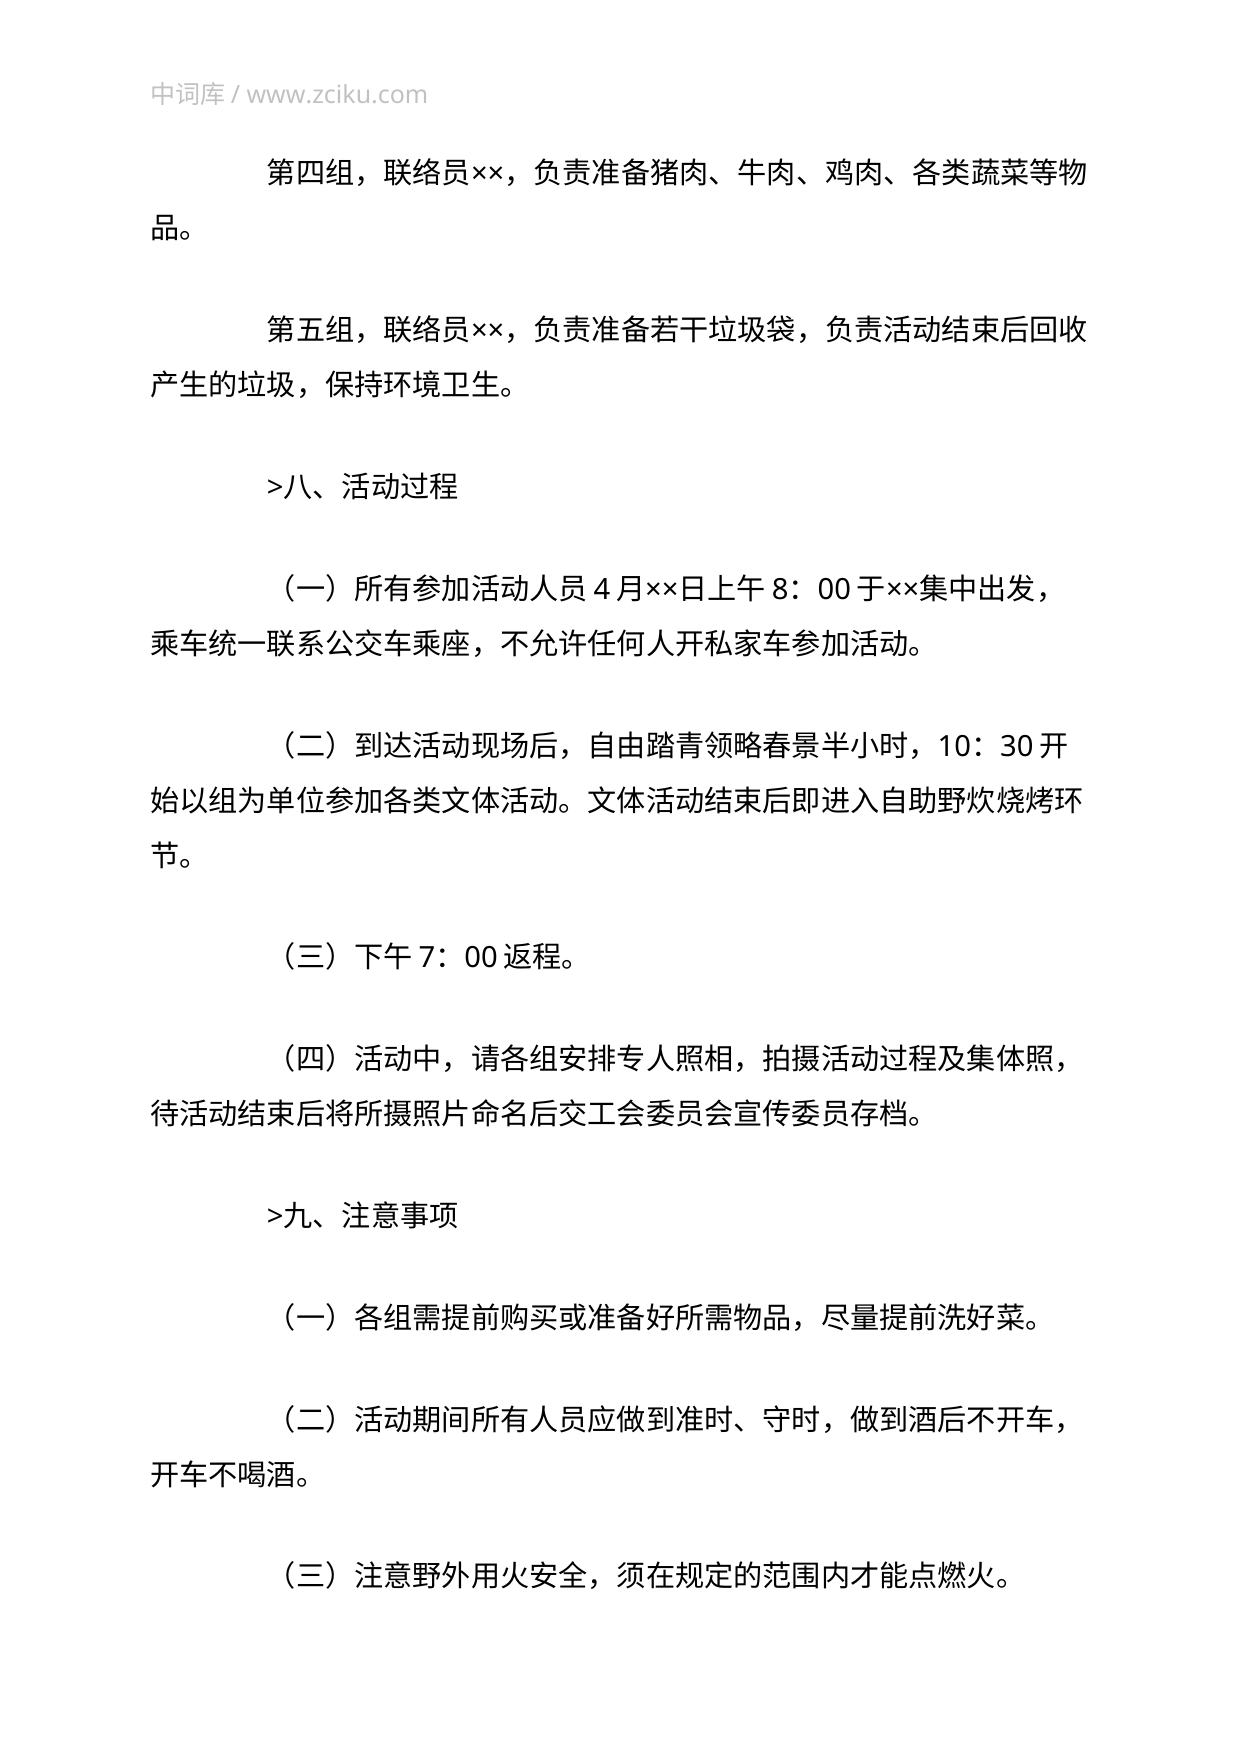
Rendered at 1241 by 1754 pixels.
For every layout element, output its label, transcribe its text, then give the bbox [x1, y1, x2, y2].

text （四）活动中，请各组安排专人照相，拍摄活动过程及集体照，待活动结束后将所摄照片命名后交工会委员会宣传委员存档。 [150, 1036, 1090, 1133]
text 第四组，联络员××，负责准备猪肉、牛肉、鸡肉、各类蔬菜等物品。 [150, 150, 1090, 247]
text （三）下午7：00返程。 [150, 934, 1090, 976]
text （三）注意野外用火安全，须在规定的范围内才能点燃火。 [150, 1553, 1090, 1595]
text >八、活动过程 [150, 463, 1090, 506]
text （一）各组需提前购买或准备好所需物品，尽量提前洗好菜。 [150, 1294, 1090, 1337]
text （二）到达活动现场后，自由踏青领略春景半小时，10：30开始以组为单位参加各类文体活动。文体活动结束后即进入自助野炊烧烤环节。 [150, 722, 1090, 874]
text 第五组，联络员××，负责准备若干垃圾袋，负责活动结束后回收产生的垃圾，保持环境卫生。 [150, 307, 1090, 404]
text （一）所有参加活动人员4月××日上午8：00于××集中出发，乘车统一联系公交车乘座，不允许任何人开私家车参加活动。 [150, 566, 1090, 663]
text >九、注意事项 [150, 1193, 1090, 1235]
text （二）活动期间所有人员应做到准时、守时，做到酒后不开车，开车不喝酒。 [150, 1396, 1090, 1493]
